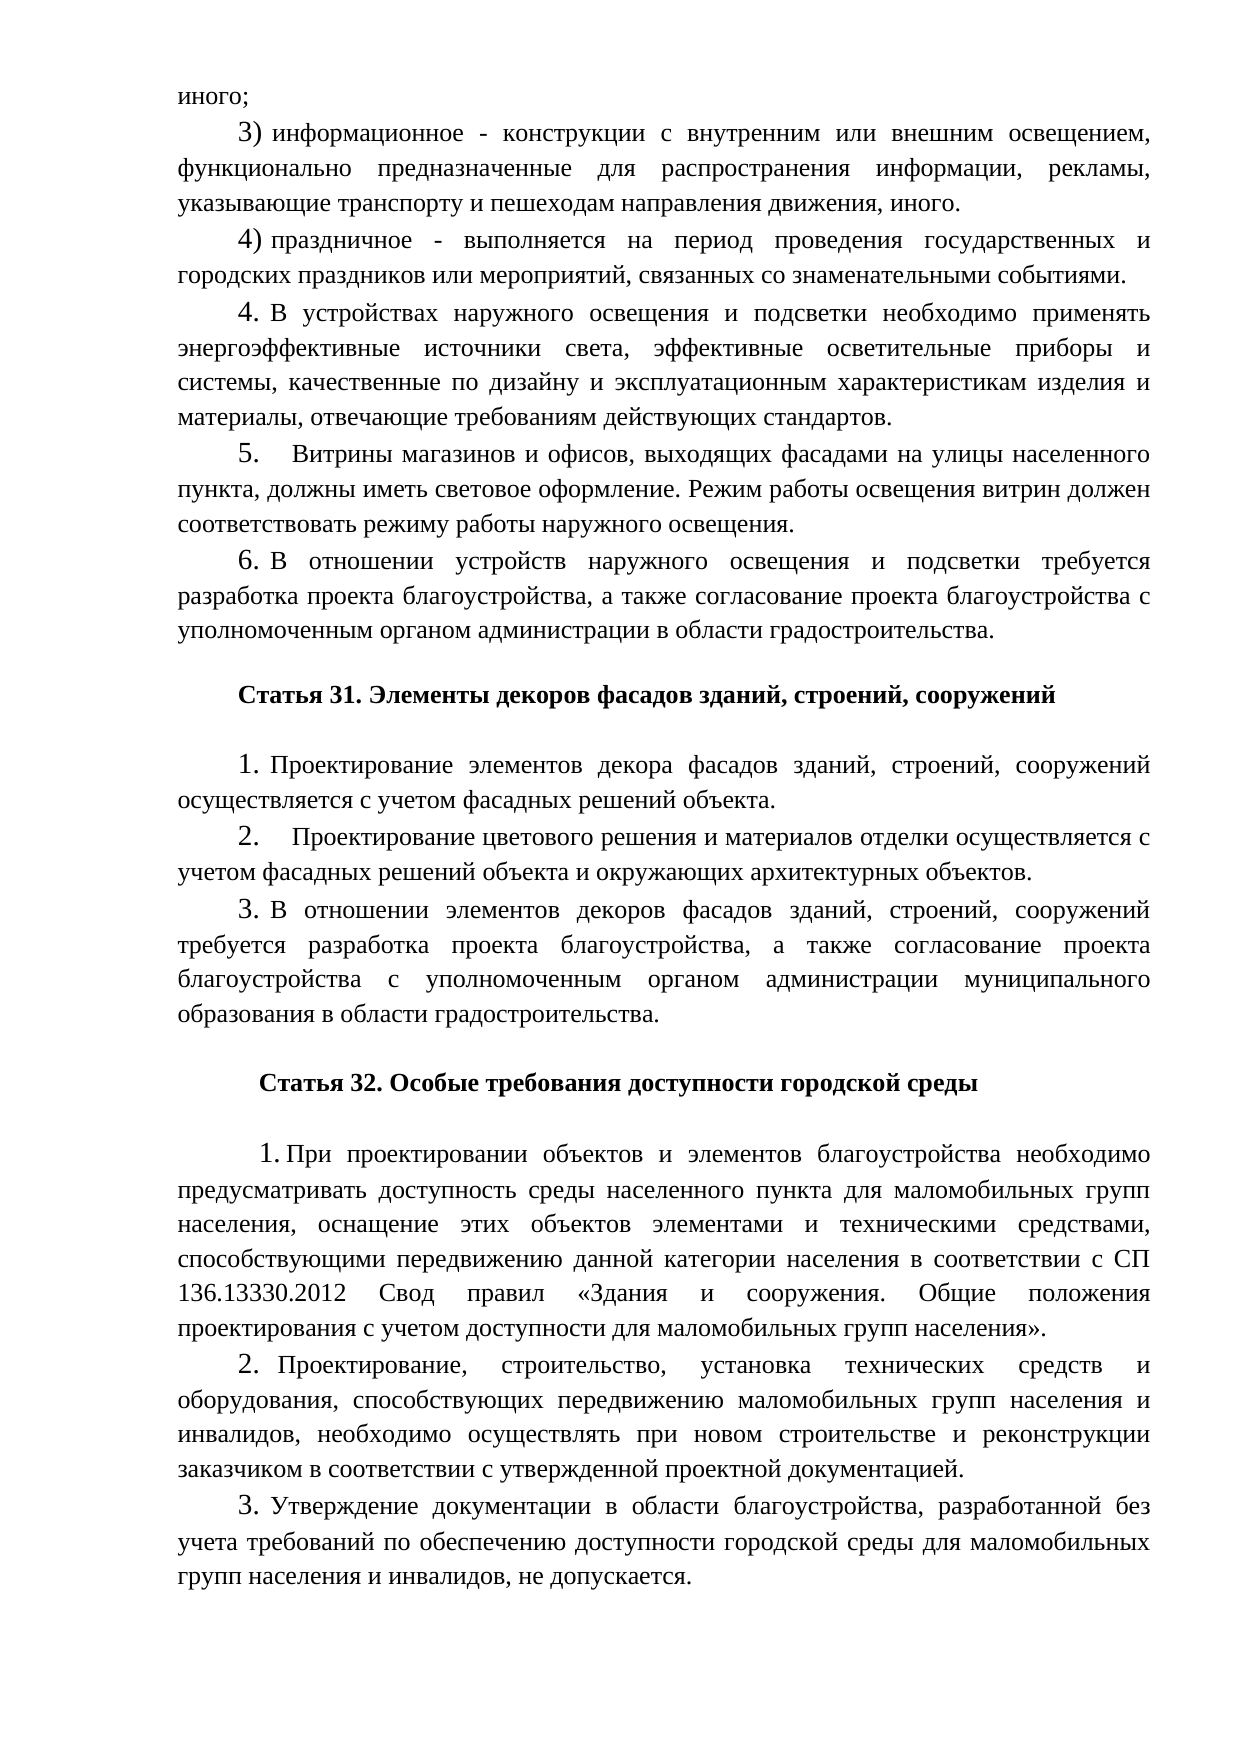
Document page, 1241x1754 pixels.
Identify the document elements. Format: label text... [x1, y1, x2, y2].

list информационное - конструкции с внутренним или внешним освещением, функционально предназначенные для распространения информации, рекламы, указывающие транспорту и пешеходам направления движения, иного. [177, 114, 1152, 217]
list При проектировании объектов и элементов благоустройства необходимо предусматривать доступность среды населенного пункта для маломобильных групп населения, оснащение этих объектов элементами и техническими средствами, способствующими передвижению данной категории населения в соответствии с СП 136.13330.2012 Свод правил «Здания и сооружения. Общие положения проектирования с учетом доступности для маломобильных групп населения». [177, 1136, 1152, 1342]
list В отношении элементов декоров фасадов зданий, строений, сооружений требуется разработка проекта благоустройства, а также согласование проекта благоустройства с уполномоченным органом администрации муниципального образования в области градостроительства. [177, 891, 1152, 1028]
list Проектирование цветового решения и материалов отделки осуществляется с учетом фасадных решений объекта и окружающих архитектурных объектов. [177, 818, 1152, 886]
list Проектирование, строительство, установка технических средств и оборудования, способствующих передвижению маломобильных групп населения и инвалидов, необходимо осуществлять при новом строительстве и реконструкции заказчиком в соответствии с утвержденной проектной документацией. [177, 1346, 1152, 1483]
list Утверждение документации в области благоустройства, разработанной без учета требований по обеспечению доступности городской среды для маломобильных групп населения и инвалидов, не допускается. [177, 1487, 1152, 1590]
list Витрины магазинов и офисов, выходящих фасадами на улицы населенного пункта, должны иметь световое оформление. Режим работы освещения витрин должен соответствовать режиму работы наружного освещения. [177, 435, 1152, 538]
list Проектирование элементов декора фасадов зданий, строений, сооружений осуществляется с учетом фасадных решений объекта. [177, 746, 1152, 814]
list В устройствах наружного освещения и подсветки необходимо применять энергоэффективные источники света, эффективные осветительные приборы и системы, качественные по дизайну и эксплуатационным характеристикам изделия и материалы, отвечающие требованиям действующих стандартов. [177, 294, 1152, 431]
text Статья 32. Особые требования доступности городской среды [258, 1067, 1152, 1097]
list В отношении устройств наружного освещения и подсветки требуется разработка проекта благоустройства, а также согласование проекта благоустройства с уполномоченным органом администрации в области градостроительства. [177, 542, 1152, 644]
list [177, 80, 1152, 110]
list праздничное - выполняется на период проведения государственных и городских праздников или мероприятий, связанных со знаменательными событиями. [177, 221, 1152, 289]
text Статья 31. Элементы декоров фасадов зданий, строений, сооружений [177, 679, 1152, 709]
